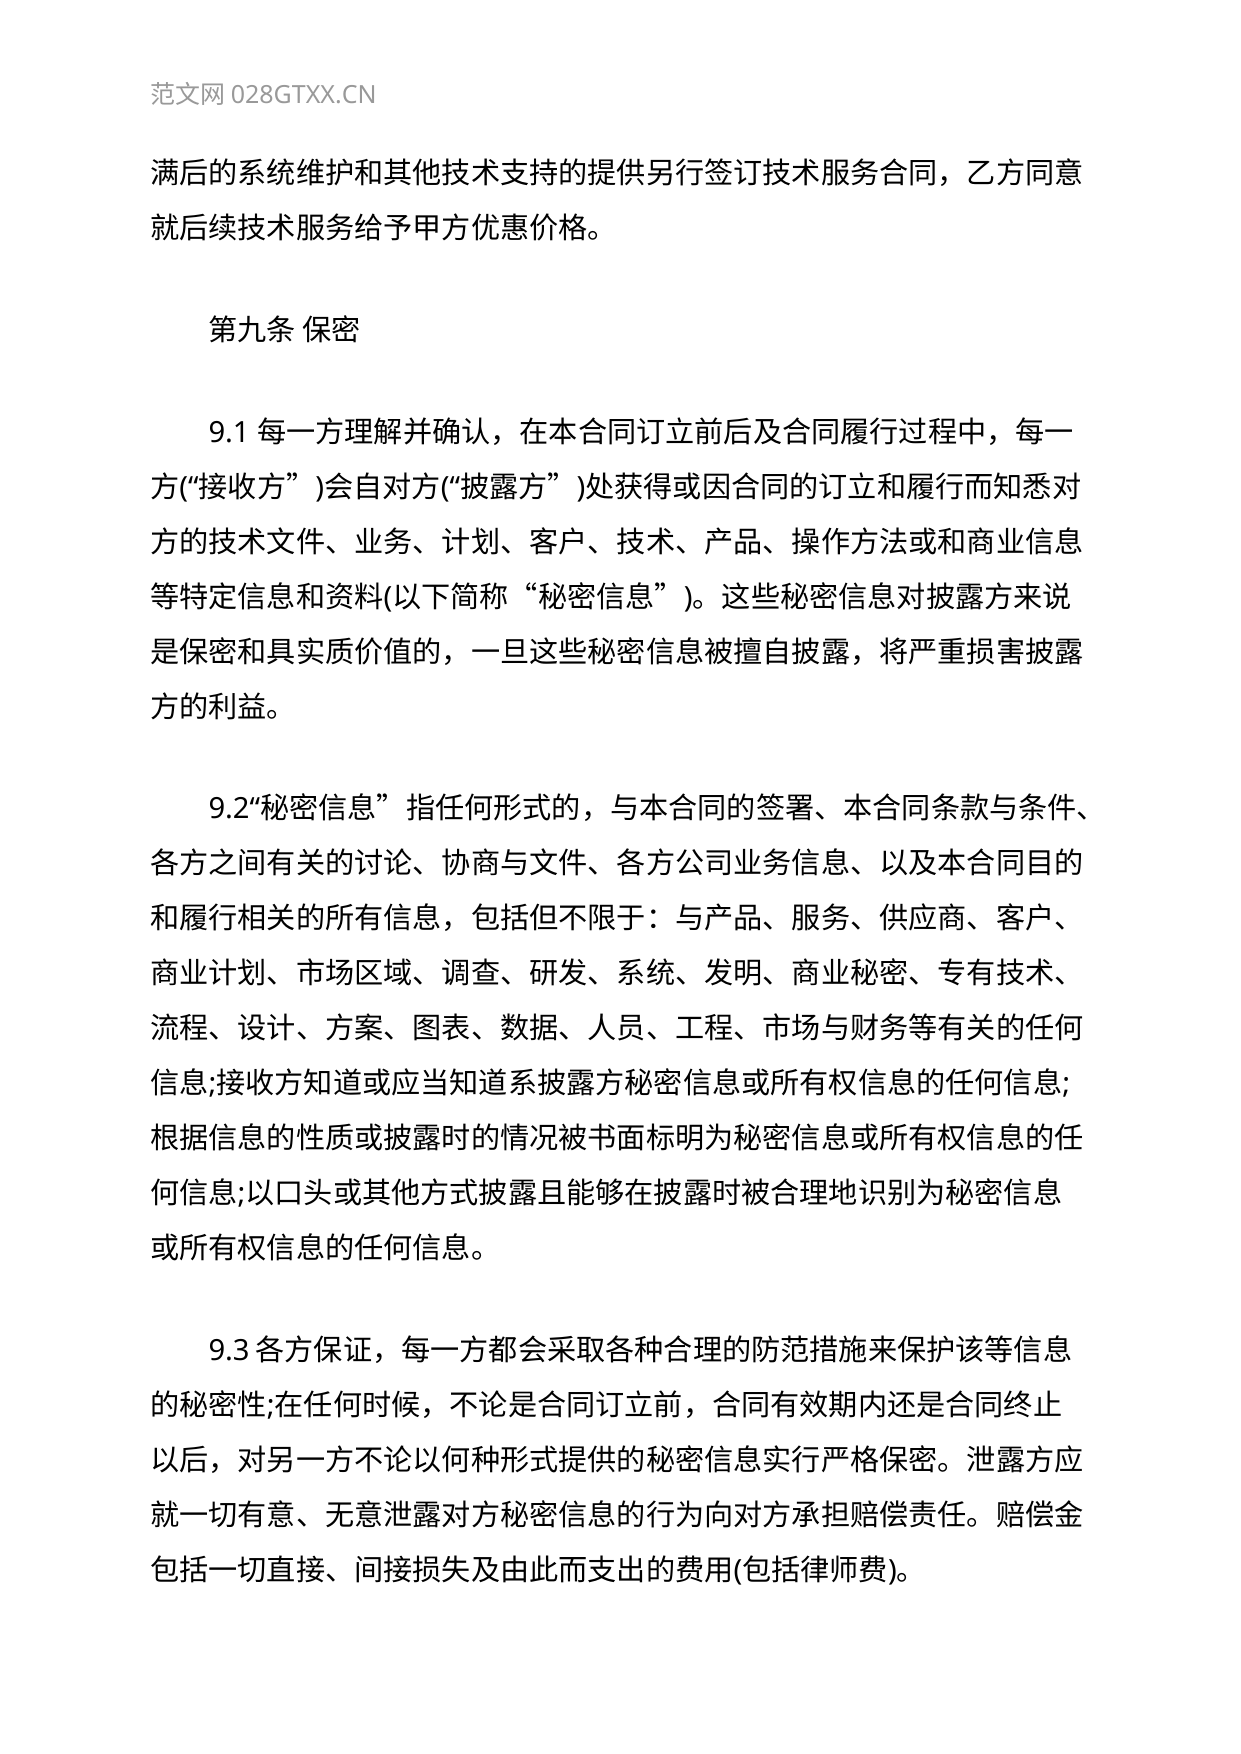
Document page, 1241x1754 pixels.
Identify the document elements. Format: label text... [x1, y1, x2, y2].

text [150, 150, 1090, 247]
text 9.3各方保证，每一方都会采取各种合理的防范措施来保护该等信息的秘密性;在任何时候，不论是合同订立前，合同有效期内还是合同终止以后，对另一方不论以何种形式提供的秘密信息实行严格保密。泄露方应就一切有意、无意泄露对方秘密信息的行为向对方承担赔偿责任。赔偿金包括一切直接、间接损失及由此而支出的费用(包括律师费)。 [150, 1326, 1090, 1588]
text 第九条 保密 [150, 307, 1090, 349]
text 9.1 每一方理解并确认，在本合同订立前后及合同履行过程中，每一方(“接收方”)会自对方(“披露方”)处获得或因合同的订立和履行而知悉对方的技术文件、业务、计划、客户、技术、产品、操作方法或和商业信息等特定信息和资料(以下简称“秘密信息”)。这些秘密信息对披露方来说是保密和具实质价值的，一旦这些秘密信息被擅自披露，将严重损害披露方的利益。 [150, 408, 1090, 726]
text 9.2“秘密信息”指任何形式的，与本合同的签署、本合同条款与条件、各方之间有关的讨论、协商与文件、各方公司业务信息、以及本合同目的和履行相关的所有信息，包括但不限于：与产品、服务、供应商、客户、商业计划、市场区域、调查、研发、系统、发明、商业秘密、专有技术、流程、设计、方案、图表、数据、人员、工程、市场与财务等有关的任何信息;接收方知道或应当知道系披露方秘密信息或所有权信息的任何信息;根据信息的性质或披露时的情况被书面标明为秘密信息或所有权信息的任何信息;以口头或其他方式披露且能够在披露时被合理地识别为秘密信息或所有权信息的任何信息。 [150, 785, 1090, 1267]
